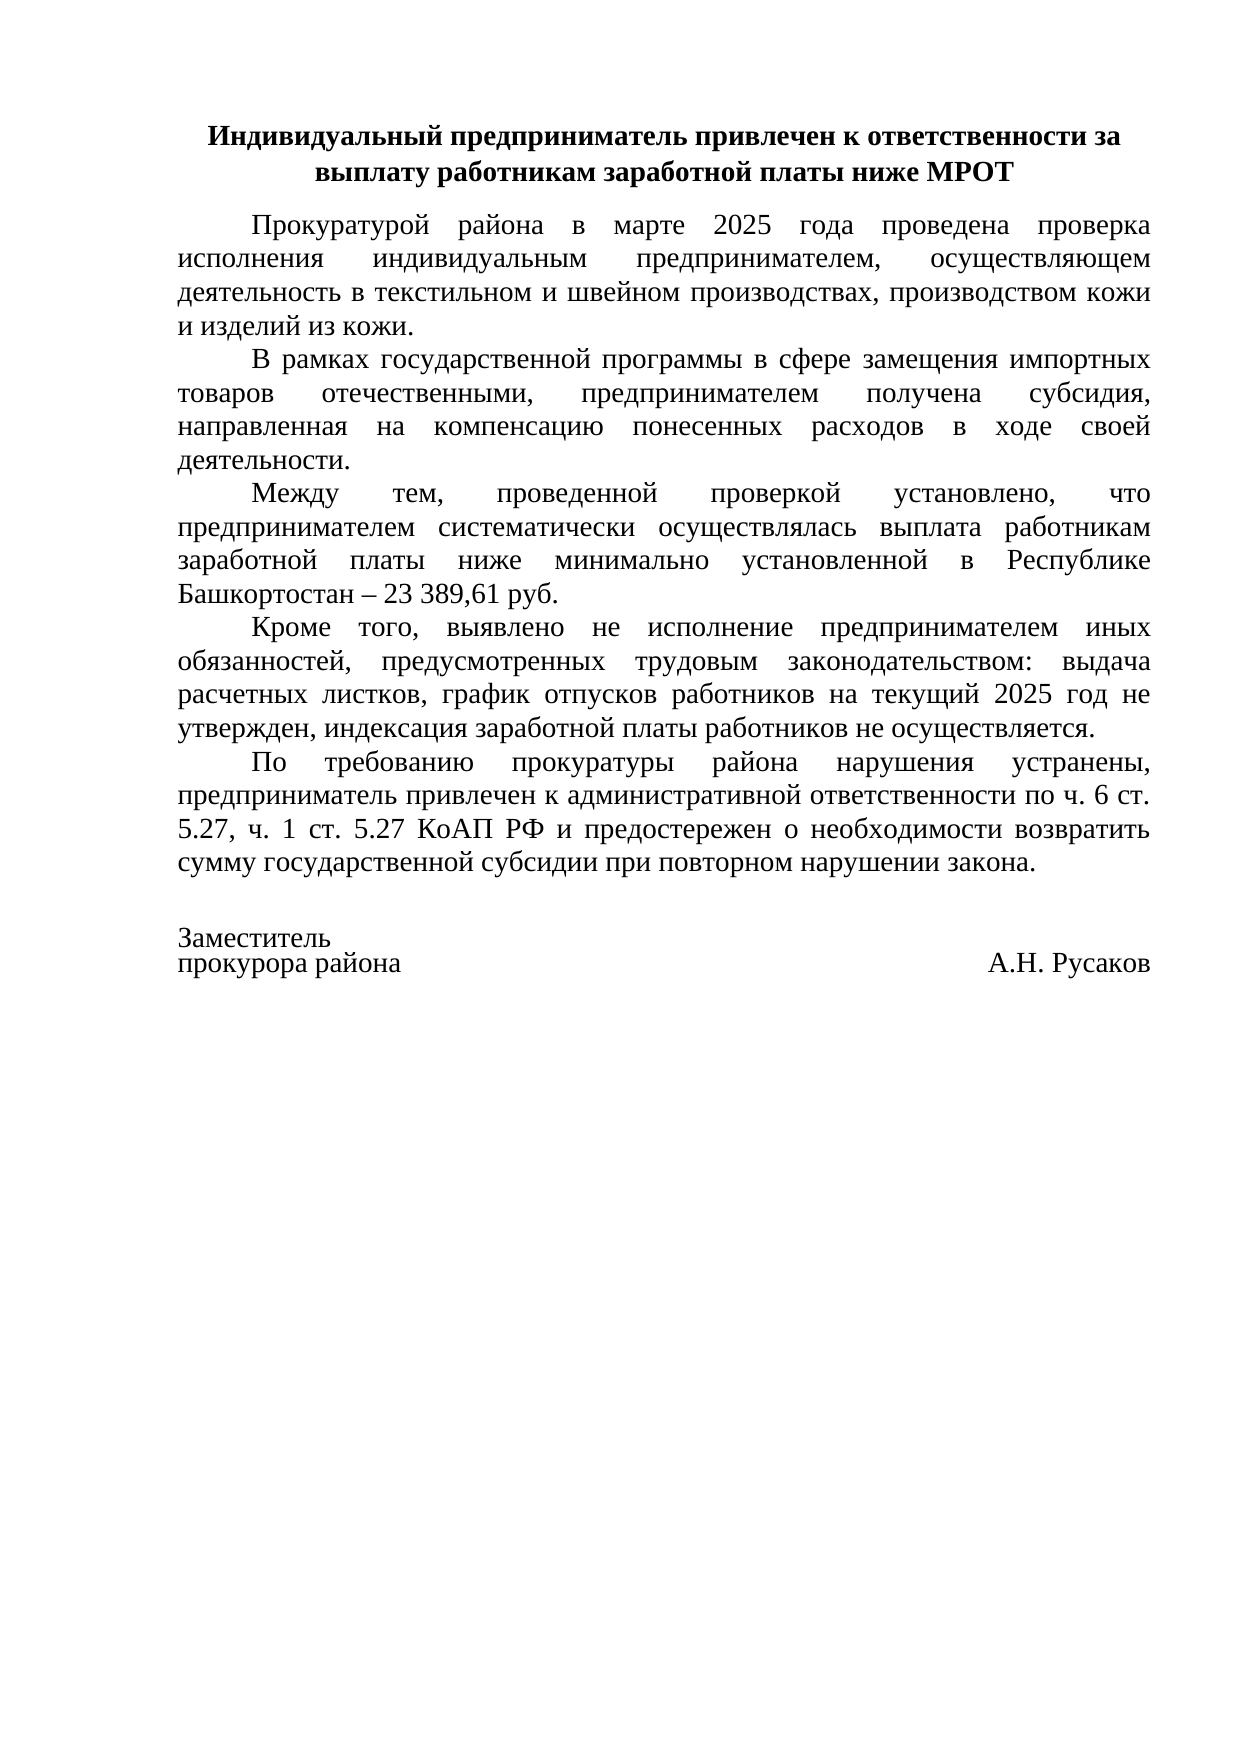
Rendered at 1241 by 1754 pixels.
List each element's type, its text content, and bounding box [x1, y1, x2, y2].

text Индивидуальный предприниматель привлечен к ответственности за выплату работникам заработной платы ниже МРОТ [177, 118, 1152, 188]
text Кроме того, выявлено не исполнение предпринимателем иных обязанностей, предусмотренных трудовым законодательством: выдача расчетных листков, график отпусков работников на текущий 2025 год не утвержден, индексация заработной платы работников не осуществляется. [177, 609, 1152, 744]
text Заместитель [177, 928, 1152, 953]
text Между тем, проведенной проверкой установлено, что предпринимателем систематически осуществлялась выплата работникам заработной платы ниже минимально установленной в Республике Башкортостан – 23 389,61 руб. [177, 475, 1152, 609]
text По требованию прокуратуры района нарушения устранены, предприниматель привлечен к административной ответственности по ч. 6 ст. 5.27, ч. 1 ст. 5.27 КоАП РФ и предостережен о необходимости возвратить сумму государственной субсидии при повторном нарушении закона. [177, 744, 1152, 878]
text Прокуратурой района в марте 2025 года проведена проверка исполнения индивидуальным предпринимателем, осуществляющем деятельность в текстильном и швейном производствах, производством кожи и изделий из кожи. [177, 207, 1152, 341]
text прокурора района А.Н. Русаков [177, 953, 1152, 978]
text В рамках государственной программы в сфере замещения импортных товаров отечественными, предпринимателем получена субсидия, направленная на компенсацию понесенных расходов в ходе своей деятельности. [177, 341, 1152, 475]
